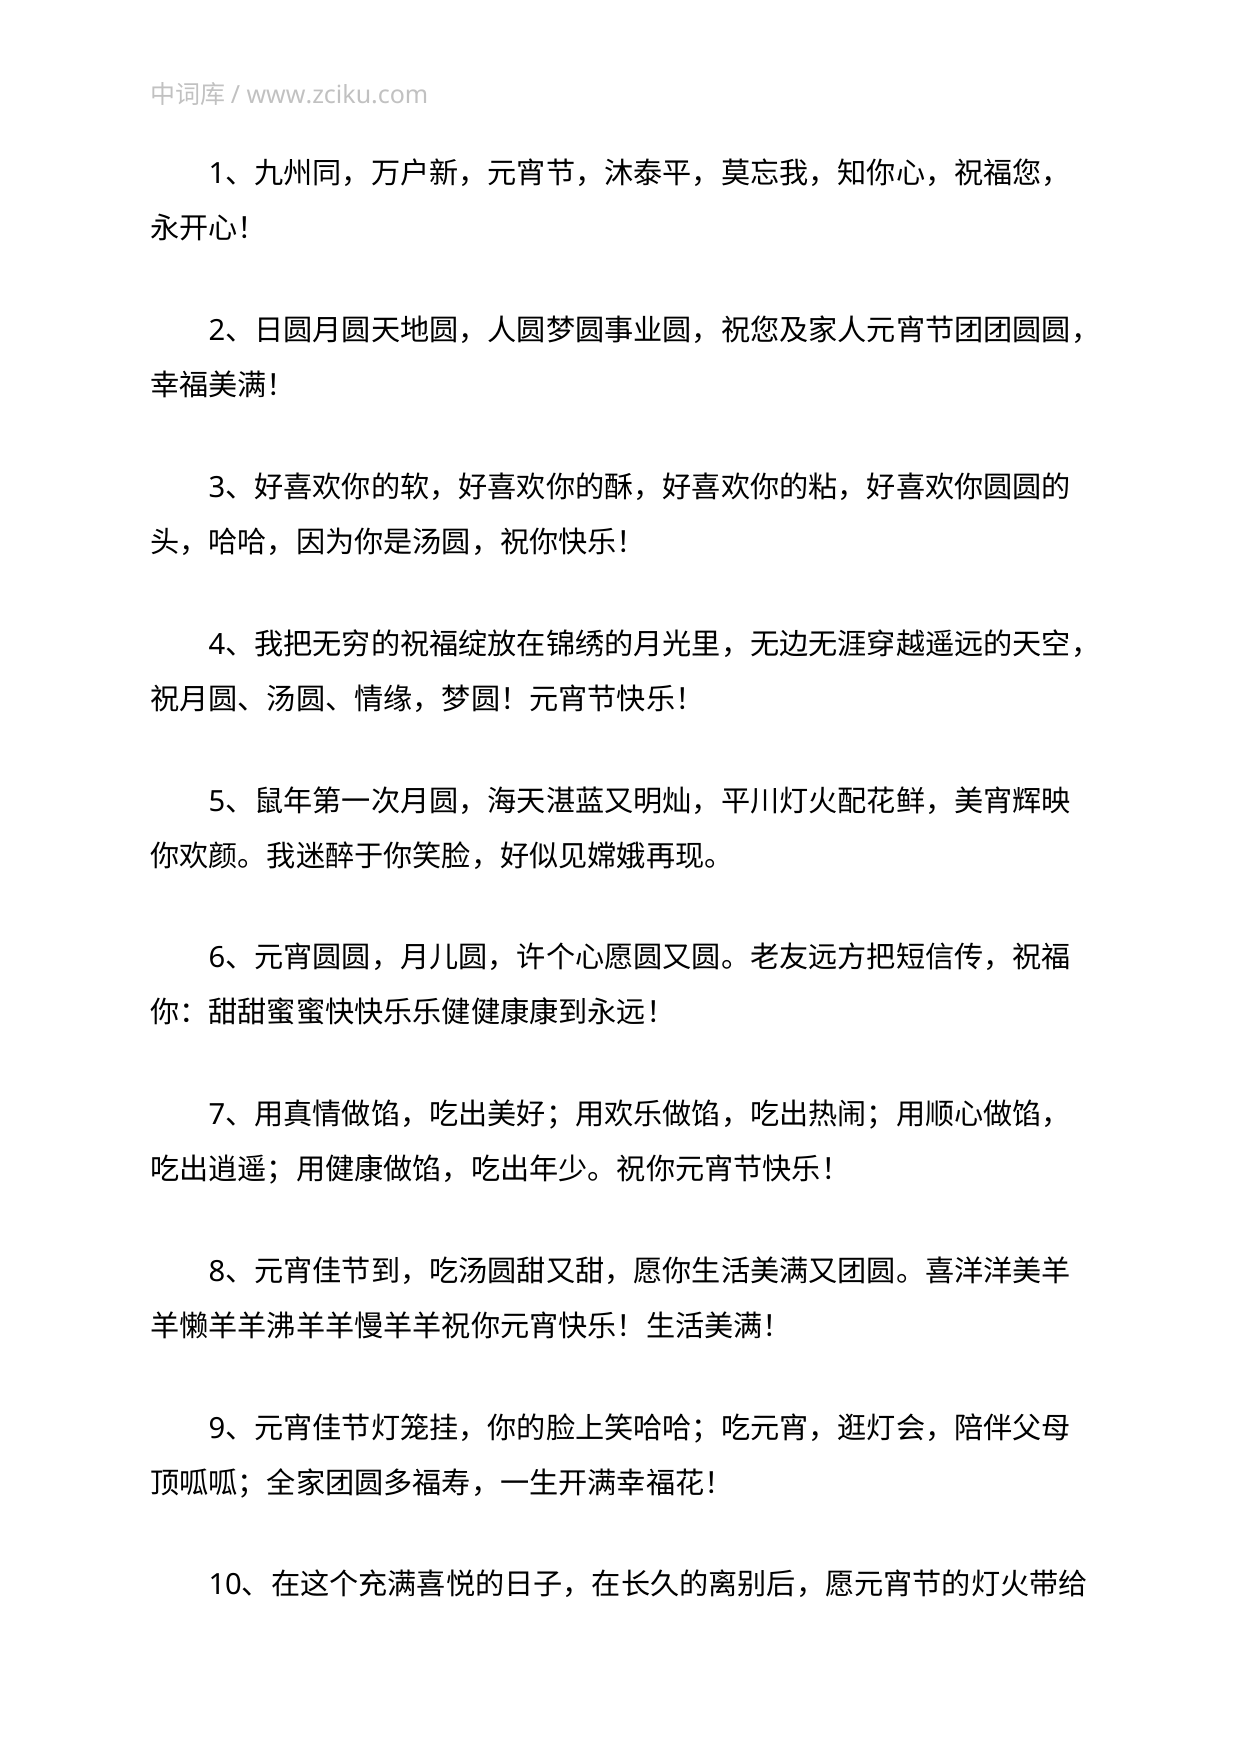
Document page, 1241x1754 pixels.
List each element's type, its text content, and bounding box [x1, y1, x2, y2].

text 1、九州同，万户新，元宵节，沐泰平，莫忘我，知你心，祝福您，永开心！ [150, 150, 1090, 247]
text 9、元宵佳节灯笼挂，你的脸上笑哈哈；吃元宵，逛灯会，陪伴父母顶呱呱；全家团圆多福寿，一生开满幸福花！ [150, 1404, 1090, 1501]
text 4、我把无穷的祝福绽放在锦绣的月光里，无边无涯穿越遥远的天空，祝月圆、汤圆、情缘，梦圆！元宵节快乐！ [150, 620, 1090, 718]
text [150, 1561, 1090, 1603]
text 3、好喜欢你的软，好喜欢你的酥，好喜欢你的粘，好喜欢你圆圆的头，哈哈，因为你是汤圆，祝你快乐！ [150, 463, 1090, 561]
text 8、元宵佳节到，吃汤圆甜又甜，愿你生活美满又团圆。喜洋洋美羊羊懒羊羊沸羊羊慢羊羊祝你元宵快乐！生活美满！ [150, 1247, 1090, 1345]
text 2、日圆月圆天地圆，人圆梦圆事业圆，祝您及家人元宵节团团圆圆，幸福美满！ [150, 307, 1090, 404]
text 5、鼠年第一次月圆，海天湛蓝又明灿，平川灯火配花鲜，美宵辉映你欢颜。我迷醉于你笑脸，好似见嫦娥再现。 [150, 777, 1090, 874]
text 7、用真情做馅，吃出美好；用欢乐做馅，吃出热闹；用顺心做馅，吃出逍遥；用健康做馅，吃出年少。祝你元宵节快乐！ [150, 1091, 1090, 1188]
text 6、元宵圆圆，月儿圆，许个心愿圆又圆。老友远方把短信传，祝福你：甜甜蜜蜜快快乐乐健健康康到永远！ [150, 934, 1090, 1031]
